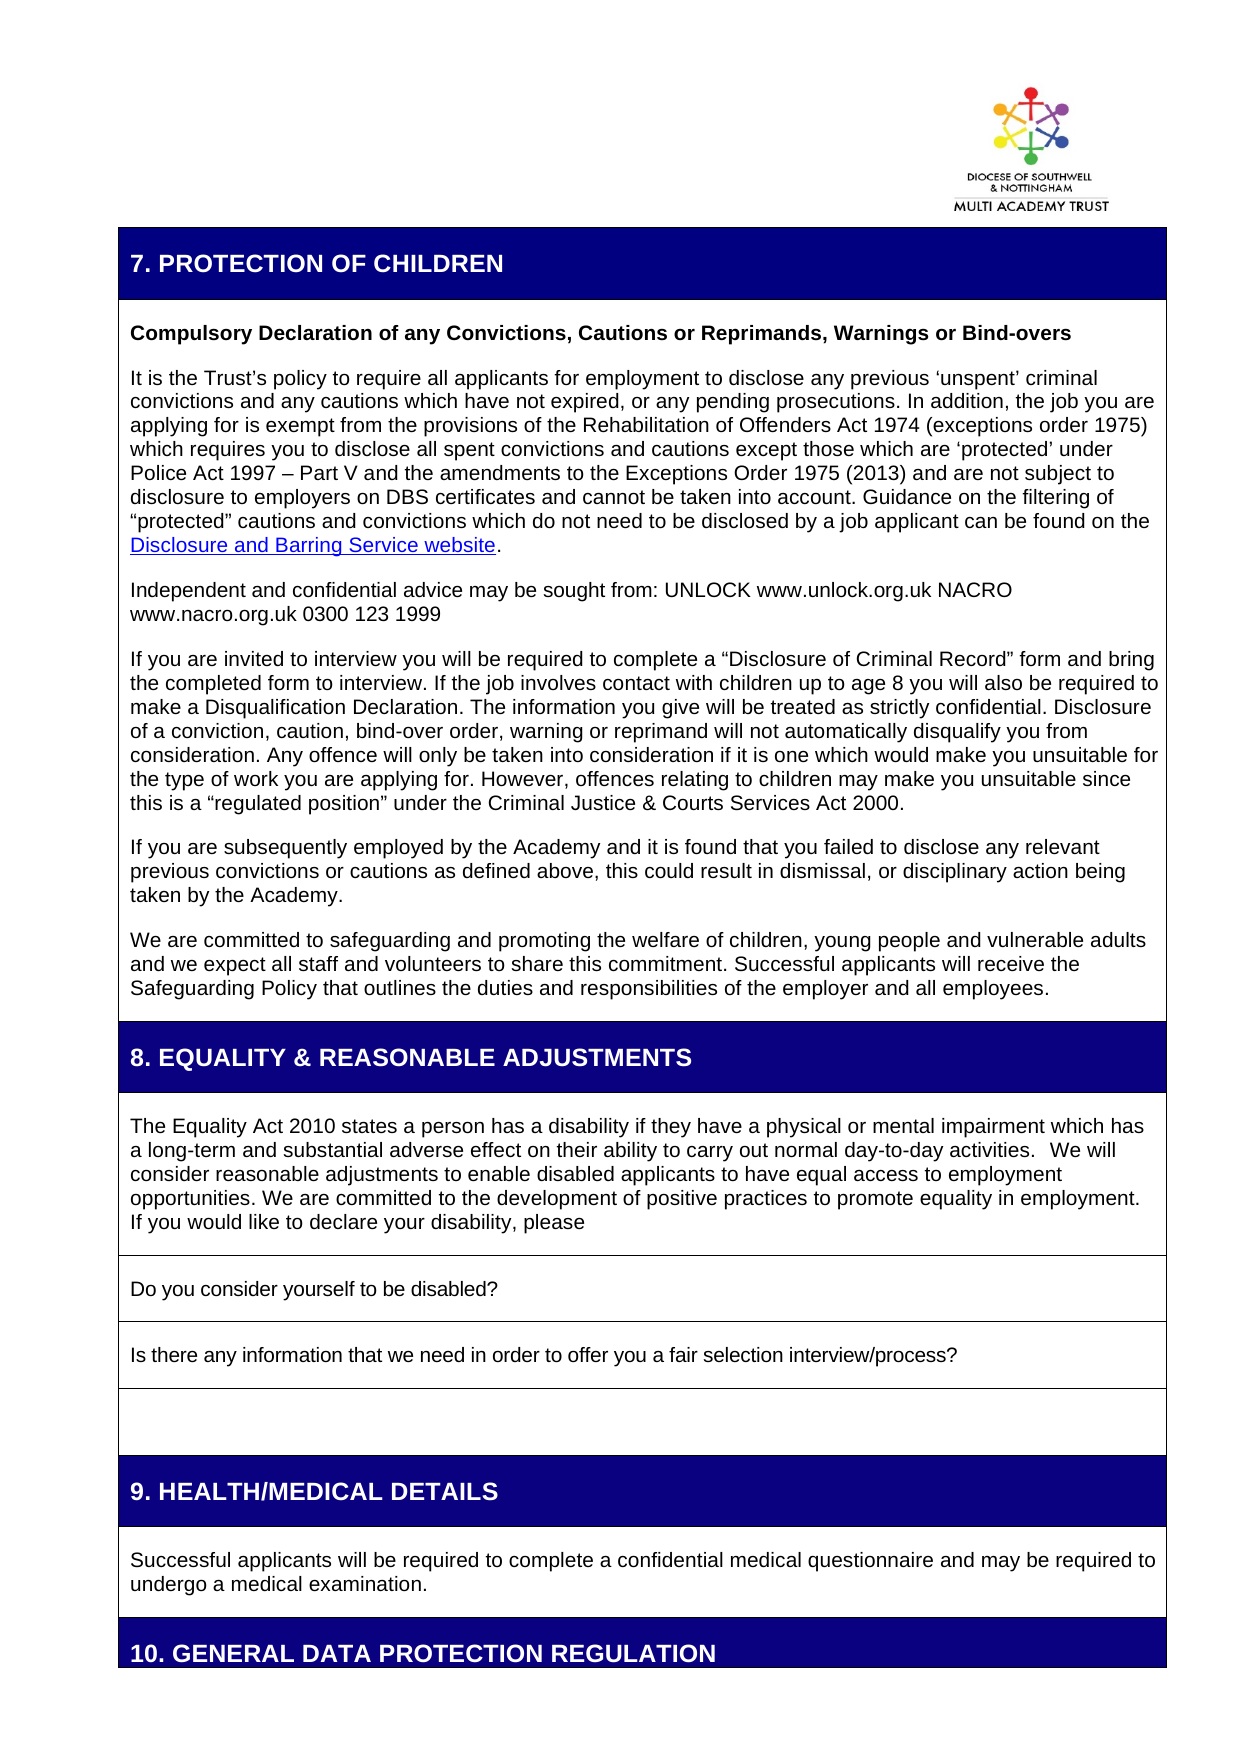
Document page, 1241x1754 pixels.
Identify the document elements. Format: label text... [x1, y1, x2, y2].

table_cell 10. GENERAL DATA PROTECTION REGULATION [119, 1618, 1166, 1667]
table_cell Is there any information that we need in order to offer you a fair selection interview/process? [119, 1322, 1166, 1388]
table_cell 9. HEALTH/MEDICAL DETAILS [119, 1456, 1166, 1526]
table_cell 8. EQUALITY & REASONABLE ADJUSTMENTS [119, 1022, 1166, 1092]
table_cell Compulsory Declaration of any Convictions, Cautions or Reprimands, Warnings or Bind-overs It is the Trust’s policy to require all applicants for employment to disclose any previous ‘unspent’ criminal convictions and any cautions which have not expired, or any pending prosecutions. In addition, the job you are applying for is exempt from the provisions of the Rehabilitation of Offenders Act 1974 (exceptions order 1975) which requires you to disclose all spent convictions and cautions except those which are ‘protected’ under Police Act 1997 – Part V and the amendments to the Exceptions Order 1975 (2013) and are not subject to disclosure to employers on DBS certificates and cannot be taken into account. Guidance on the filtering of “protected” cautions and convictions which do not need to be disclosed by a job applicant can be found on the Disclosure and Barring Service website. Independent and confidential advice may be sought from: UNLOCK www.unlock.org.uk NACRO www.nacro.org.uk 0300 123 1999 If you are invited to interview you will be required to complete a “Disclosure of Criminal Record” form and bring the completed form to interview. If the job involves contact with children up to age 8 you will also be required to make a Disqualification Declaration. The information you give will be treated as strictly confidential. Disclosure of a conviction, caution, bind-over order, warning or reprimand will not automatically disqualify you from consideration. Any offence will only be taken into consideration if it is one which would make you unsuitable for the type of work you are applying for. However, offences relating to children may make you unsuitable since this is a “regulated position” under the Criminal Justice & Courts Services Act 2000. If you are subsequently employed by the Academy and it is found that you failed to disclose any relevant previous convictions or cautions as defined above, this could result in dismissal, or disciplinary action being taken by the Academy. We are committed to safeguarding and promoting the welfare of children, young people and vulnerable adults and we expect all staff and volunteers to share this commitment. Successful applicants will receive the Safeguarding Policy that outlines the duties and responsibilities of the employer and all employees. [119, 300, 1166, 1021]
table_cell [119, 1389, 1166, 1454]
picture [912, 75, 1152, 227]
table_cell The Equality Act 2010 states a person has a disability if they have a physical or mental impairment which has a long-term and substantial adverse effect on their ability to carry out normal day-to-day activities. We will consider reasonable adjustments to enable disabled applicants to have equal access to employment opportunities. We are committed to the development of positive practices to promote equality in employment. If you would like to declare your disability, please [119, 1093, 1166, 1254]
table_header 7. PROTECTION OF CHILDREN [119, 228, 1166, 299]
table_cell Successful applicants will be required to complete a confidential medical questionnaire and may be required to undergo a medical examination. [119, 1527, 1166, 1617]
table_cell Do you consider yourself to be disabled? [119, 1256, 1166, 1321]
